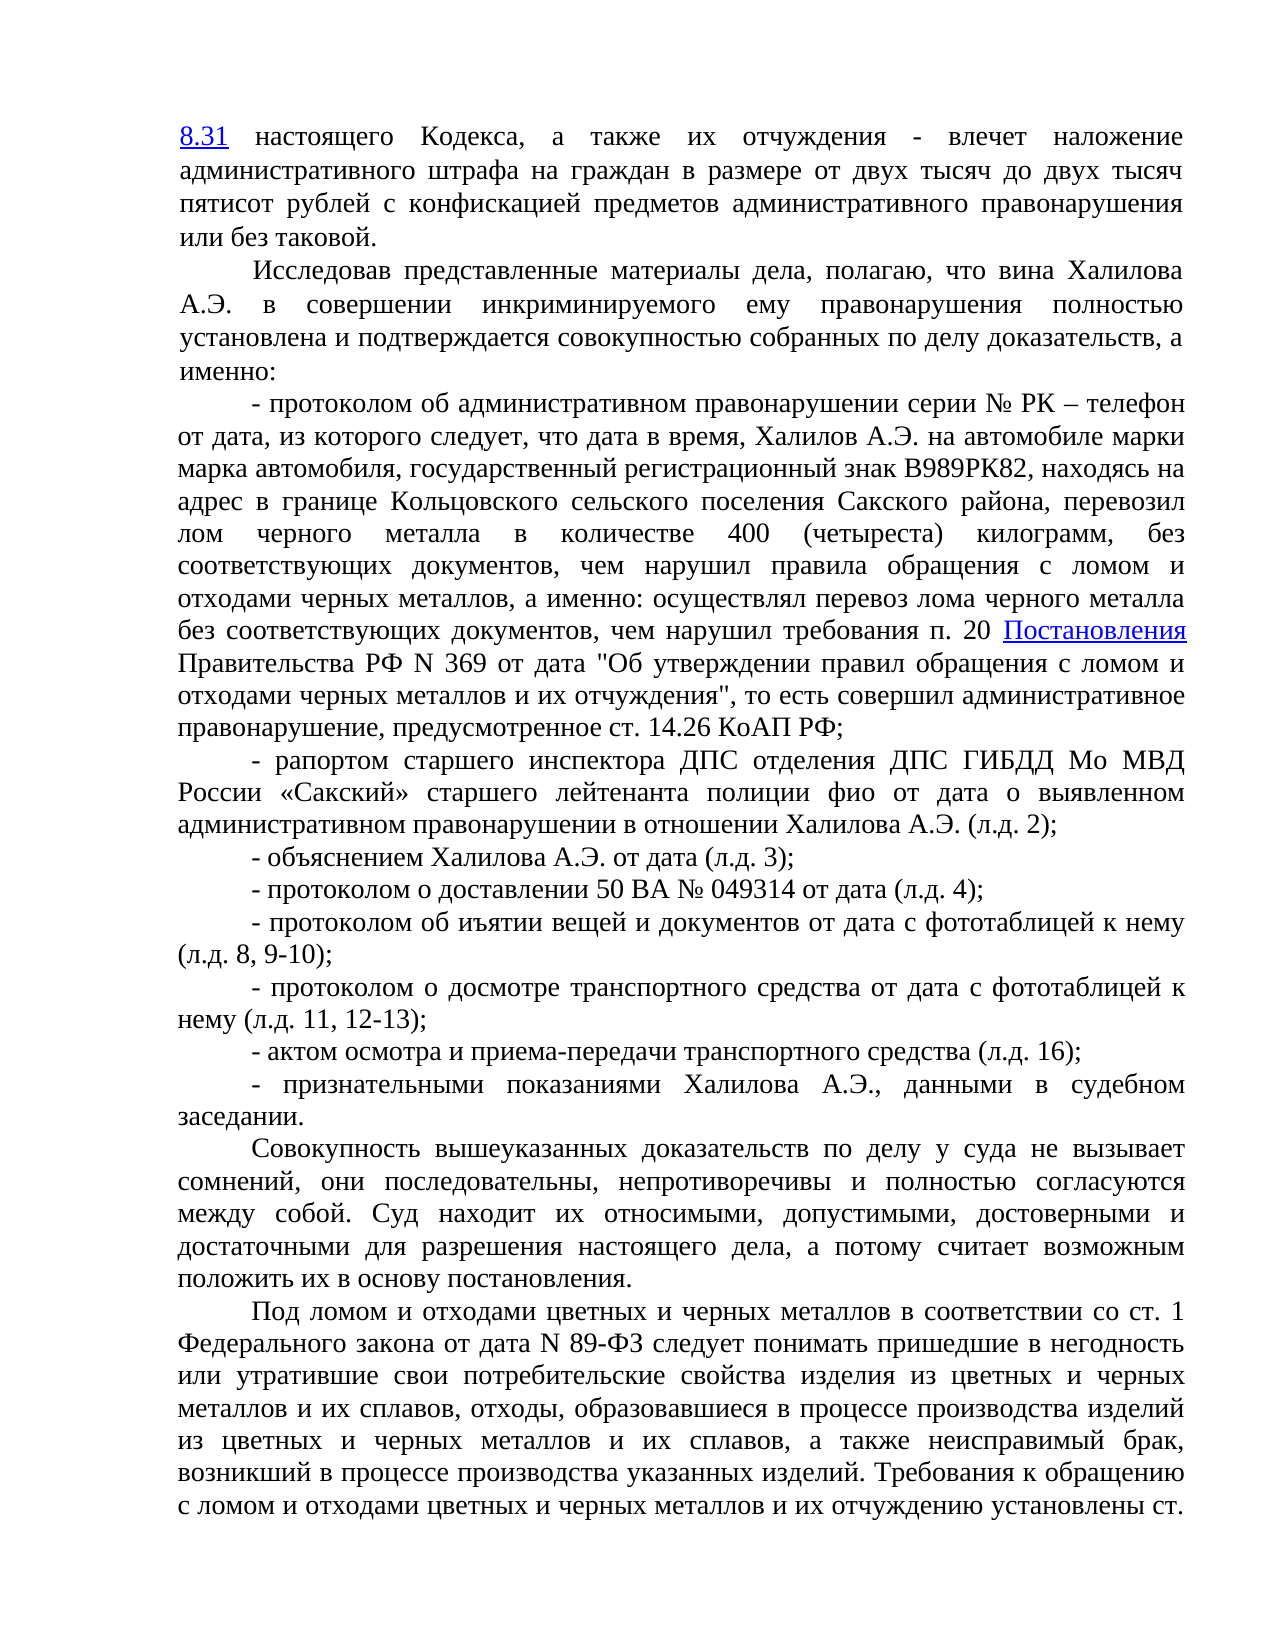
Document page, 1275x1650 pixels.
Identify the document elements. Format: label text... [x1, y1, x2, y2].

text - объяснением Халилова А.Э. от дата (л.д. 3); [177, 840, 1186, 872]
text - протоколом о доставлении 50 ВА № 049314 от дата (л.д. 4); [177, 872, 1186, 905]
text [177, 1293, 1186, 1520]
text - актом осмотра и приема-передачи транспортного средства (л.д. 16); [177, 1034, 1186, 1067]
text - протоколом об иъятии вещей и документов от дата с фототаблицей к нему (л.д. 8, 9-10); [177, 905, 1186, 969]
text Исследовав представленные материалы дела, полагаю, что вина Халилова А.Э. в совершении инкриминируемого ему правонарушения полностью установлена и подтверждается совокупностью собранных по делу доказательств, а именно: [179, 252, 1184, 386]
text Совокупность вышеуказанных доказательств по делу у суда не вызывает сомнений, они последовательны, непротиворечивы и полностью согласуются между собой. Суд находит их относимыми, допустимыми, достоверными и достаточными для разрешения настоящего дела, а потому считает возможным положить их в основу постановления. [177, 1132, 1186, 1293]
text - протоколом о досмотре транспортного средства от дата с фототаблицей к нему (л.д. 11, 12-13); [177, 969, 1186, 1034]
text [179, 118, 1184, 252]
text - протоколом об административном правонарушении серии № РК – телефон от дата, из которого следует, что дата в время, Халилов А.Э. на автомобиле марки марка автомобиля, государственный регистрационный знак В989РК82, находясь на адрес в границе Кольцовского сельского поселения Сакского района, перевозил лом черного металла в количестве 400 (четыреста) килограмм, без соответствующих документов, чем нарушил правила обращения с ломом и отходами черных металлов, а именно: осуществлял перевоз лома черного металла без соответствующих документов, чем нарушил требования п. 20 Постановления Правительства РФ N 369 от дата "Об утверждении правил обращения с ломом и отходами черных металлов и их отчуждения", то есть совершил административное правонарушение, предусмотренное ст. 14.26 КоАП РФ; [177, 386, 1186, 743]
text - рапортом старшего инспектора ДПС отделения ДПС ГИБДД Мо МВД России «Сакский» старшего лейтенанта полиции фио от дата о выявленном административном правонарушении в отношении Халилова А.Э. (л.д. 2); [177, 743, 1186, 840]
text - признательными показаниями Халилова А.Э., данными в судебном заседании. [177, 1067, 1186, 1132]
